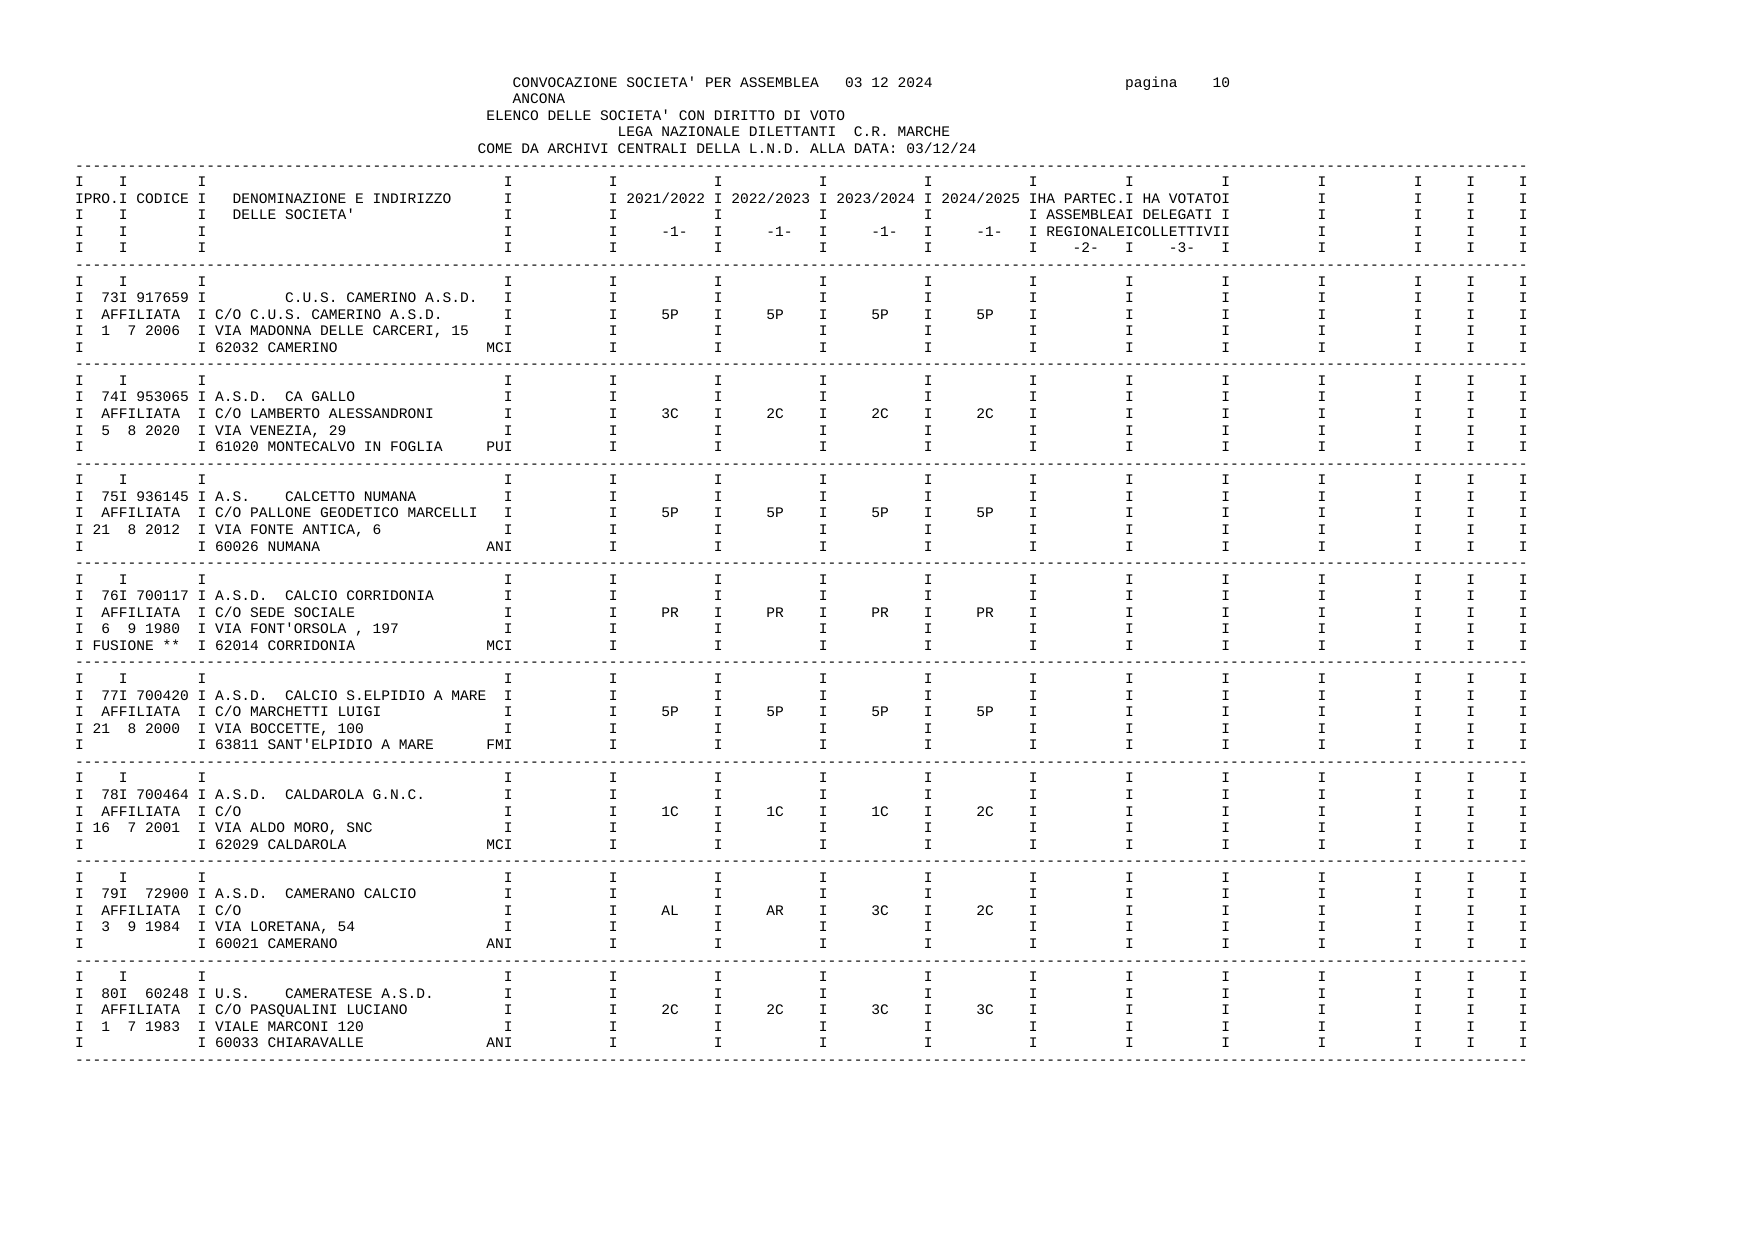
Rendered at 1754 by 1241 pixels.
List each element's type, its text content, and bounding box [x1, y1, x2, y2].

text I AFFILIATA I C/O PASQUALINI LUCIANO I I 2C I 2C I 3C I 3C I I I I I I I [75, 1002, 1679, 1019]
text I I I I I I I I I -2- I -3- I I I I I [75, 241, 1679, 257]
text I AFFILIATA I C/O MARCHETTI LUIGI I I 5P I 5P I 5P I 5P I I I I I I I [75, 704, 1679, 721]
text I 74I 953065 I A.S.D. CA GALLO I I I I I I I I I I I I [75, 390, 1679, 406]
text I AFFILIATA I C/O SEDE SOCIALE I I PR I PR I PR I PR I I I I I I I [75, 605, 1679, 622]
text I I I I I I I I I I I I I I I [75, 472, 1679, 489]
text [75, 158, 1679, 174]
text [75, 1052, 1679, 1069]
text I I I I I I I I I I I I I I I [75, 771, 1679, 787]
text I 77I 700420 I A.S.D. CALCIO S.ELPIDIO A MARE I I I I I I I I I I I I [75, 688, 1679, 704]
text I AFFILIATA I C/O I I AL I AR I 3C I 2C I I I I I I I [75, 903, 1679, 920]
text I I 63811 SANT'ELPIDIO A MARE FMI I I I I I I I I I I I [75, 737, 1679, 754]
text I I I I I I I I I I I I I I I [75, 671, 1679, 688]
text I I I I I I I I I I I I I I I [75, 174, 1679, 191]
text ANCONA [75, 92, 1679, 108]
text I I 62029 CALDAROLA MCI I I I I I I I I I I I [75, 837, 1679, 853]
text I AFFILIATA I C/O C.U.S. CAMERINO A.S.D. I I 5P I 5P I 5P I 5P I I I I I I I [75, 307, 1679, 323]
text I I I I I I I I I I I I I I I [75, 274, 1679, 290]
text LEGA NAZIONALE DILETTANTI C.R. MARCHE [75, 125, 1679, 141]
text I 5 8 2020 I VIA VENEZIA, 29 I I I I I I I I I I I I [75, 423, 1679, 439]
text I 21 8 2012 I VIA FONTE ANTICA, 6 I I I I I I I I I I I I [75, 522, 1679, 539]
text CONVOCAZIONE SOCIETA' PER ASSEMBLEA 03 12 2024 pagina 10 [75, 75, 1679, 92]
text I I I I I I I I I I I I I I I [75, 373, 1679, 390]
text I 80I 60248 I U.S. CAMERATESE A.S.D. I I I I I I I I I I I I [75, 986, 1679, 1002]
text I 21 8 2000 I VIA BOCCETTE, 100 I I I I I I I I I I I I [75, 721, 1679, 737]
text I 6 9 1980 I VIA FONT'ORSOLA , 197 I I I I I I I I I I I I [75, 622, 1679, 638]
text I I I DELLE SOCIETA' I I I I I I ASSEMBLEAI DELEGATI I I I I I [75, 207, 1679, 224]
text I I I I I -1- I -1- I -1- I -1- I REGIONALEICOLLETTIVII I I I I [75, 224, 1679, 241]
text I 78I 700464 I A.S.D. CALDAROLA G.N.C. I I I I I I I I I I I I [75, 787, 1679, 804]
text ELENCO DELLE SOCIETA' CON DIRITTO DI VOTO [75, 108, 1679, 125]
text I 16 7 2001 I VIA ALDO MORO, SNC I I I I I I I I I I I I [75, 820, 1679, 837]
text I I I I I I I I I I I I I I I [75, 870, 1679, 887]
text I 79I 72900 I A.S.D. CAMERANO CALCIO I I I I I I I I I I I I [75, 887, 1679, 903]
text I 76I 700117 I A.S.D. CALCIO CORRIDONIA I I I I I I I I I I I I [75, 588, 1679, 605]
text I I I I I I I I I I I I I I I [75, 969, 1679, 986]
text I 1 7 1983 I VIALE MARCONI 120 I I I I I I I I I I I I [75, 1019, 1679, 1036]
text I FUSIONE ** I 62014 CORRIDONIA MCI I I I I I I I I I I I [75, 638, 1679, 655]
text I I 60021 CAMERANO ANI I I I I I I I I I I I [75, 936, 1679, 953]
text COME DA ARCHIVI CENTRALI DELLA L.N.D. ALLA DATA: 03/12/24 [75, 141, 1679, 158]
text I I 62032 CAMERINO MCI I I I I I I I I I I I [75, 340, 1679, 357]
text I I I I I I I I I I I I I I I [75, 572, 1679, 588]
text I AFFILIATA I C/O LAMBERTO ALESSANDRONI I I 3C I 2C I 2C I 2C I I I I I I I [75, 406, 1679, 423]
text IPRO.I CODICE I DENOMINAZIONE E INDIRIZZO I I 2021/2022 I 2022/2023 I 2023/2024 I 2024/2025 IHA PARTEC.I HA VOTATOI I I I I [75, 191, 1679, 207]
text I I 61020 MONTECALVO IN FOGLIA PUI I I I I I I I I I I I [75, 439, 1679, 456]
text I I 60026 NUMANA ANI I I I I I I I I I I I [75, 539, 1679, 555]
text I 1 7 2006 I VIA MADONNA DELLE CARCERI, 15 I I I I I I I I I I I I [75, 323, 1679, 340]
text I 75I 936145 I A.S. CALCETTO NUMANA I I I I I I I I I I I I [75, 489, 1679, 506]
text I 3 9 1984 I VIA LORETANA, 54 I I I I I I I I I I I I [75, 920, 1679, 936]
text I 73I 917659 I C.U.S. CAMERINO A.S.D. I I I I I I I I I I I I [75, 290, 1679, 307]
text I AFFILIATA I C/O I I 1C I 1C I 1C I 2C I I I I I I I [75, 804, 1679, 820]
text I I 60033 CHIARAVALLE ANI I I I I I I I I I I I [75, 1036, 1679, 1052]
text I AFFILIATA I C/O PALLONE GEODETICO MARCELLI I I 5P I 5P I 5P I 5P I I I I I I I [75, 506, 1679, 522]
